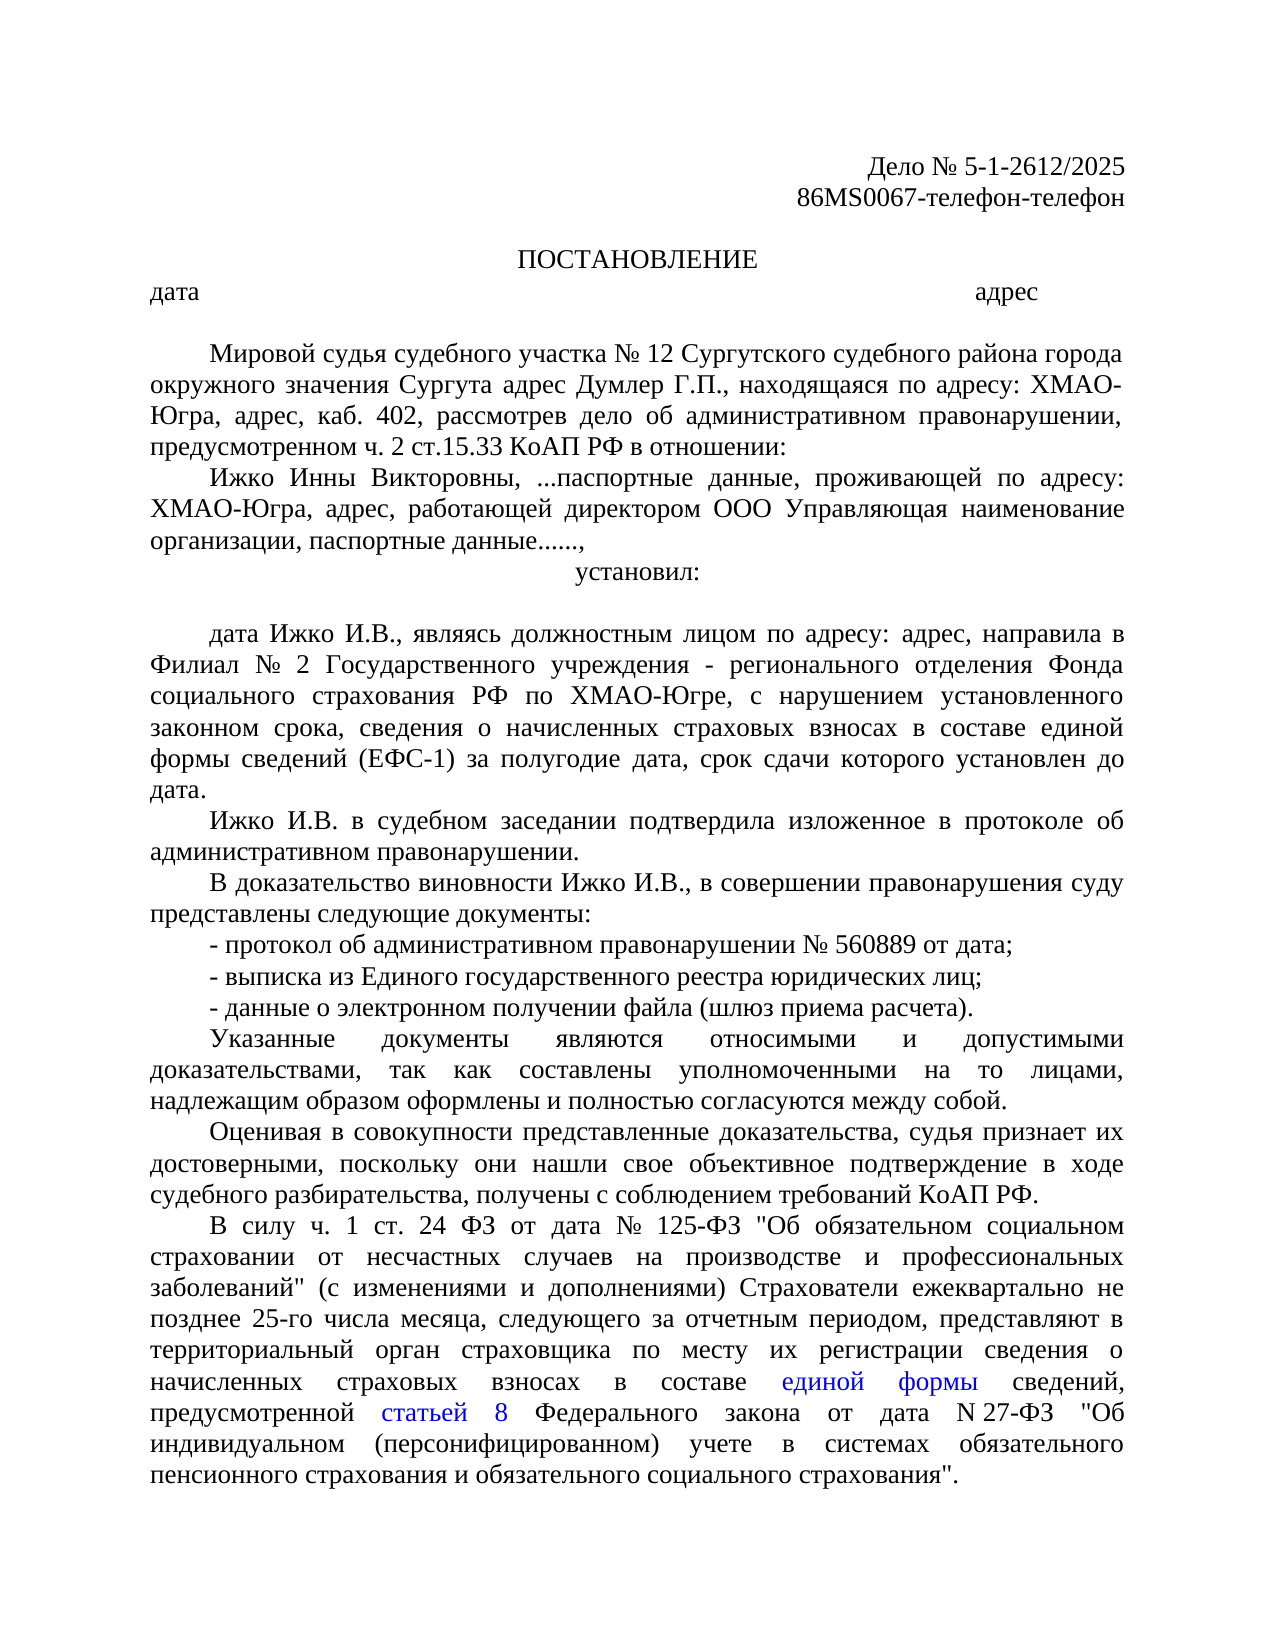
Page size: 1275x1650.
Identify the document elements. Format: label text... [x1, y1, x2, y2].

text Указанные документы являются относимыми и допустимыми доказательствами, так как составлены уполномоченными на то лицами, надлежащим образом оформлены и полностью согласуются между собой. [150, 1022, 1125, 1116]
text установил: [150, 555, 1125, 586]
text - данные о электронном получении файла (шлюз приема расчета). [150, 991, 1125, 1022]
text дата Ижко И.В., являясь должностным лицом по адресу: адрес, направила в Филиал № 2 Государственного учреждения - регионального отделения Фонда социального страхования РФ по ХМАО-Югре, с нарушением установленного законном срока, сведения о начисленных страховых взносах в составе единой формы сведений (ЕФС-1) за полугодие дата, срок сдачи которого установлен до дата. [150, 617, 1125, 804]
text В доказательство виновности Ижко И.В., в совершении правонарушения суду представлены следующие документы: [150, 866, 1125, 929]
text В силу ч. 1 ст. 24 ФЗ от дата № 125-ФЗ "Об обязательном социальном страховании от несчастных случаев на производстве и профессиональных заболеваний" (с изменениями и дополнениями) Страхователи ежеквартально не позднее 25-го числа месяца, следующего за отчетным периодом, представляют в территориальный орган страховщика по месту их регистрации сведения о начисленных страховых взносах в составе единой формы сведений, предусмотренной статьей 8 Федерального закона от дата N 27-ФЗ "Об индивидуальном (персонифицированном) учете в системах обязательного пенсионного страхования и обязательного социального страхования". [150, 1209, 1125, 1489]
text - протокол об административном правонарушении № 560889 от дата; [150, 929, 1125, 960]
text - выписка из Единого государственного реестра юридических лиц; [150, 960, 1125, 991]
text Оценивая в совокупности представленные доказательства, судья признает их достоверными, поскольку они нашли свое объективное подтверждение в ходе судебного разбирательства, получены с соблюдением требований КоАП РФ. [150, 1116, 1125, 1209]
text дата адрес [150, 274, 1125, 306]
text Ижко И.В. в судебном заседании подтвердила изложенное в протоколе об административном правонарушении. [150, 804, 1125, 866]
text 86MS0067-телефон-телефон [150, 181, 1125, 212]
text ПОСТАНОВЛЕНИЕ [150, 243, 1125, 274]
text Дело № 5-1-2612/2025 [150, 150, 1125, 181]
text Мировой судья судебного участка № 12 Сургутского судебного района города окружного значения Сургута адрес Думлер Г.П., находящаяся по адресу: ХМАО-Югра, адрес, каб. 402, рассмотрев дело об административном правонарушении, предусмотренном ч. 2 ст.15.33 КоАП РФ в отношении: [150, 337, 1123, 461]
text Ижко Инны Викторовны, ...паспортные данные, проживающей по адресу: ХМАО-Югра, адрес, работающей директором ООО Управляющая наименование организации, паспортные данные......, [150, 461, 1125, 555]
